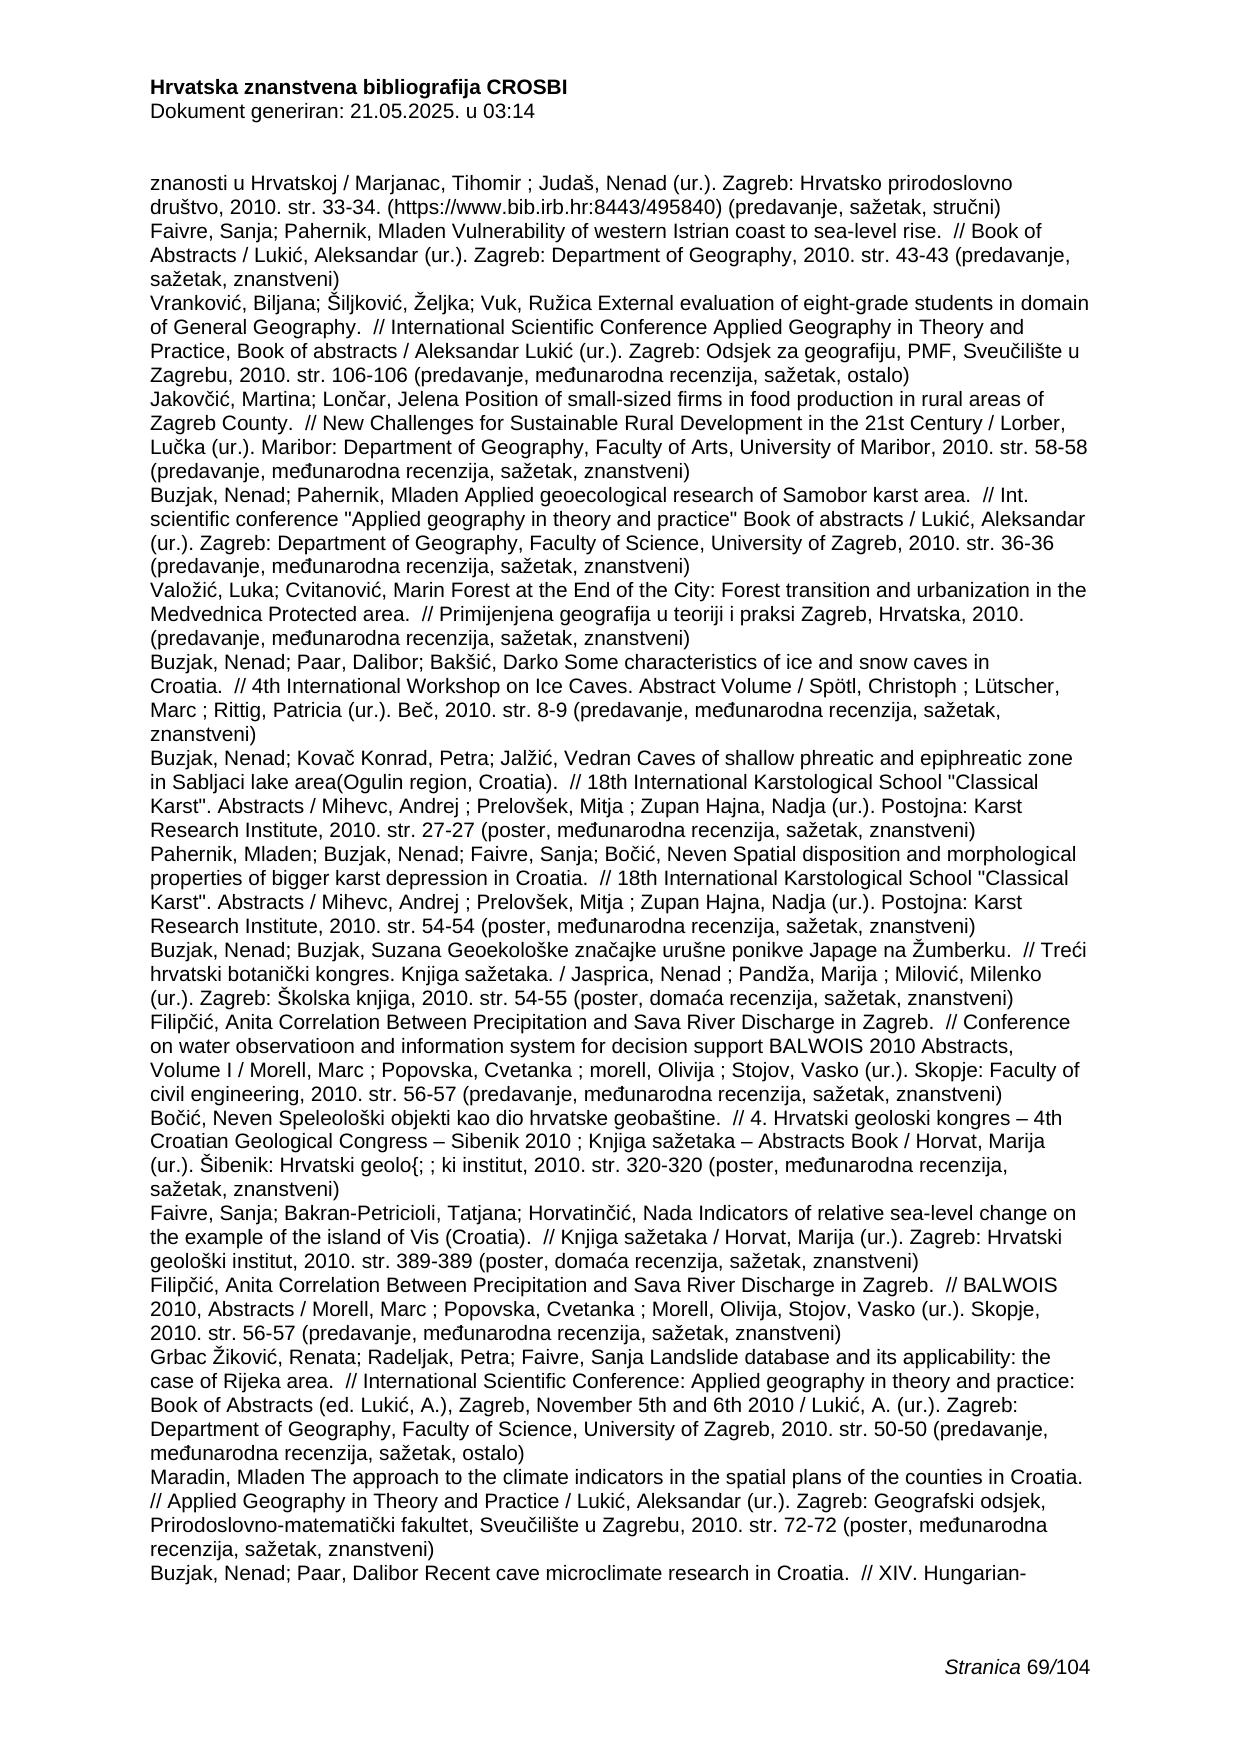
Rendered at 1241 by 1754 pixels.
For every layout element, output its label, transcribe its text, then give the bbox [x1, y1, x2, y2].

text Bočić, Neven [150, 1105, 1090, 1201]
text Filipčić, Anita [150, 1009, 1090, 1105]
text Grbac Žiković, Renata; Radeljak, Petra; Faivre, Sanja [150, 1345, 1090, 1465]
text Faivre, Sanja; Pahernik, Mladen [150, 219, 1090, 291]
text Jakovčić, Martina; Lončar, Jelena [150, 387, 1090, 482]
text Maradin, Mladen [150, 1465, 1090, 1561]
text Buzjak, Nenad; Pahernik, Mladen [150, 482, 1090, 578]
text Buzjak, Nenad; Buzjak, Suzana [150, 938, 1090, 1009]
text Vranković, Biljana; Šiljković, Željka; Vuk, Ružica [150, 291, 1090, 387]
text Pahernik, Mladen; Buzjak, Nenad; Faivre, Sanja; Bočić, Neven [150, 842, 1090, 938]
text Valožić, Luka; Cvitanović, Marin [150, 578, 1090, 650]
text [150, 1561, 1090, 1584]
text Lukić, Aleksandar [150, 171, 1090, 219]
text Filipčić, Anita [150, 1273, 1090, 1345]
text Faivre, Sanja; Bakran-Petricioli, Tatjana; Horvatinčić, Nada [150, 1201, 1090, 1273]
text Buzjak, Nenad; Kovač Konrad, Petra; Jalžić, Vedran [150, 746, 1090, 842]
text Buzjak, Nenad; Paar, Dalibor; Bakšić, Darko [150, 650, 1090, 746]
